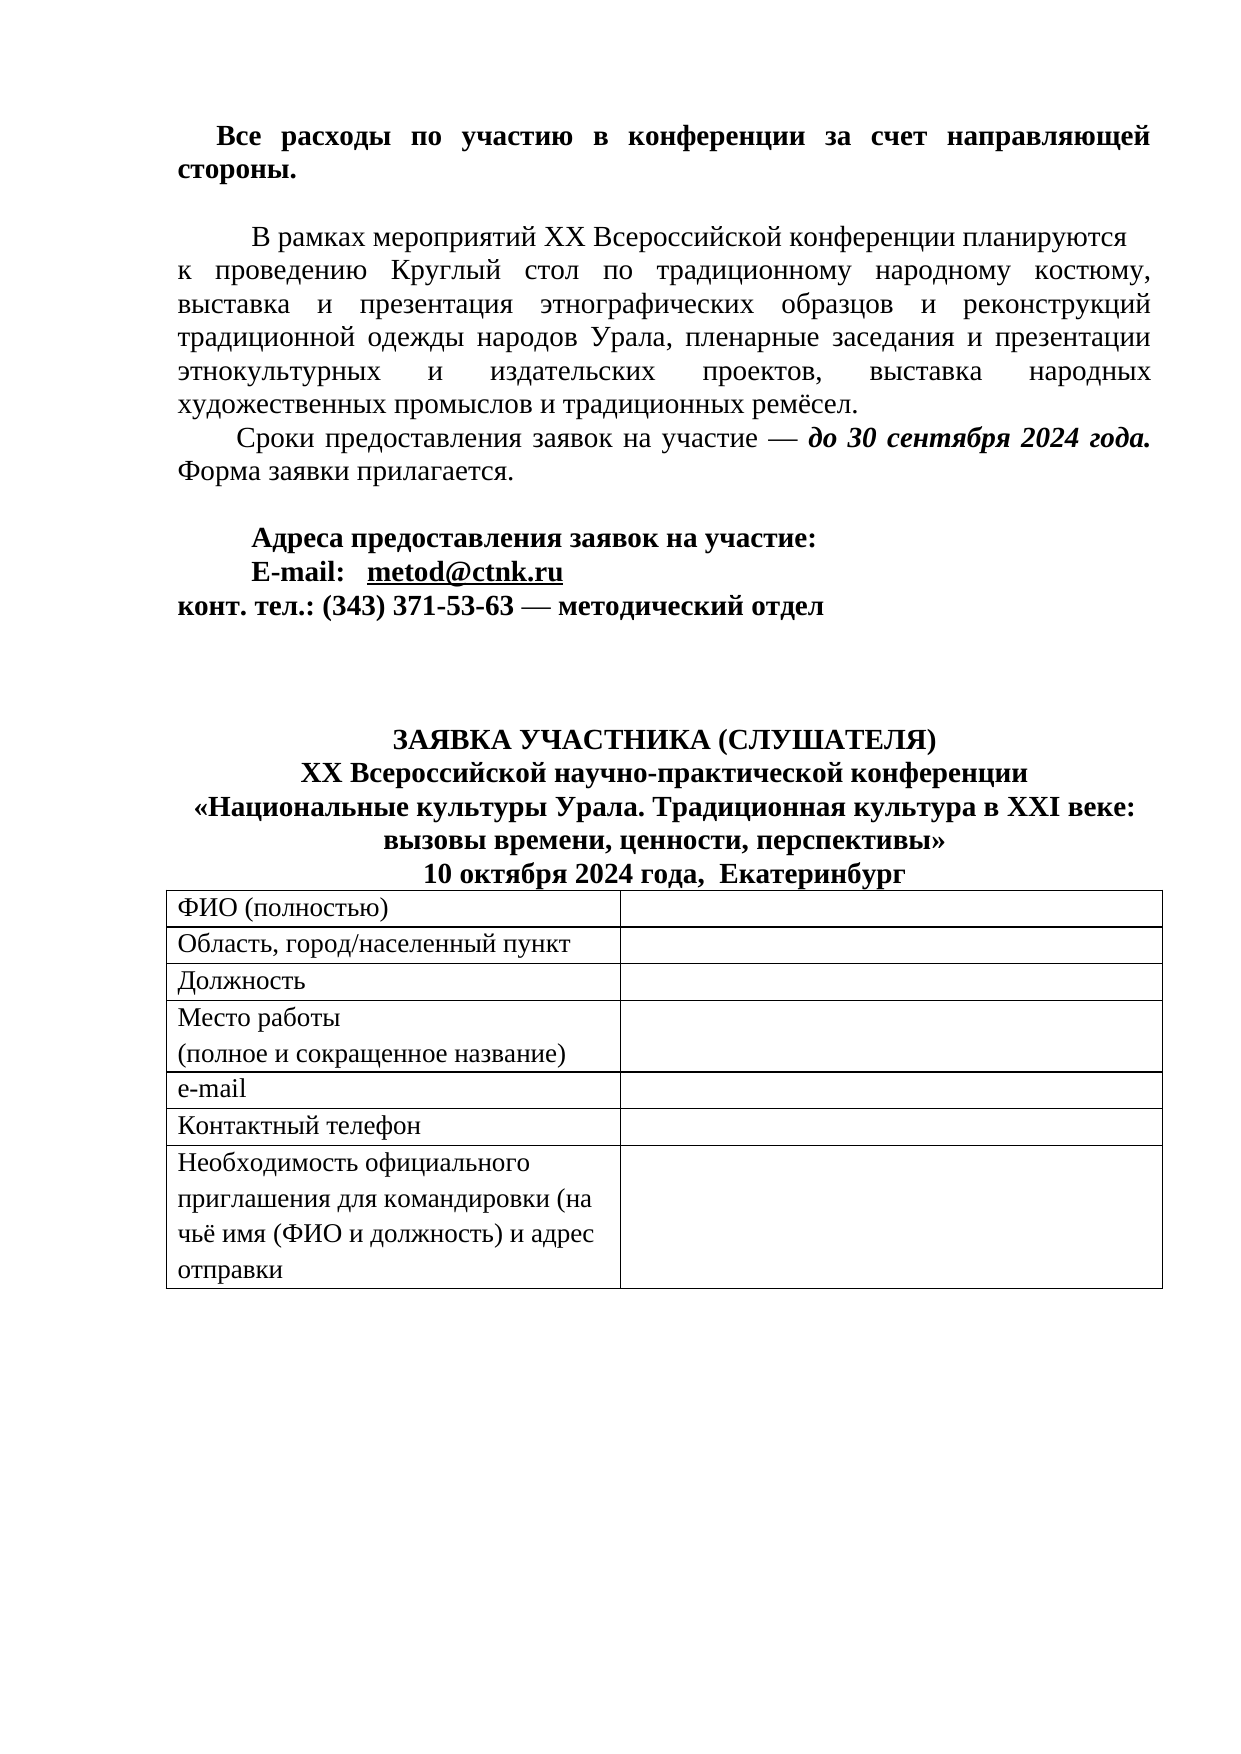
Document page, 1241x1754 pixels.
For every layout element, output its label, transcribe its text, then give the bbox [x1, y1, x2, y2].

table_cell Контактный телефон [167, 1109, 620, 1145]
table_cell [621, 964, 1162, 1000]
text к проведению Круглый стол по традиционному народному костюму, выставка и презентация этнографических образцов и реконструкций традиционной одежды народов Урала, пленарные заседания и презентации этнокультурных и издательских проектов, выставка народных художественных промыслов и традиционных ремёсел. [177, 252, 1152, 420]
table_cell Должность [167, 964, 620, 1000]
text Все расходы по участию в конференции за счет направляющей стороны. [177, 118, 1152, 185]
table_cell [621, 1073, 1162, 1108]
table_header [621, 891, 1162, 926]
text 10 октября 2024 года, Екатеринбург [177, 856, 1152, 889]
text Адреса предоставления заявок на участие: [177, 521, 1152, 554]
text Сроки предоставления заявок на участие — до 30 сентября 2024 года. Форма заявки прилагается. [177, 420, 1152, 487]
table_cell [621, 1109, 1162, 1145]
table_cell Место работы (полное и сокращенное название) [167, 1001, 620, 1071]
table_cell Область, город/населенный пункт [167, 928, 620, 963]
table_cell [621, 928, 1162, 963]
text E-mail: metod@ctnk.ru [177, 554, 1152, 588]
table_cell Необходимость официального приглашения для командировки (на чьё имя (ФИО и должность) и адрес отправки [167, 1146, 620, 1288]
text XX Всероссийской научно-практической конференции [177, 755, 1152, 789]
table_cell [621, 1001, 1162, 1071]
table_cell [621, 1146, 1162, 1288]
table_header ФИО (полностью) [167, 891, 620, 926]
text конт. тел.: (343) 371-53-63 — методический отдел [177, 588, 1152, 621]
table_cell e-mail [167, 1073, 620, 1108]
text В рамках мероприятий ХХ Всероссийской конференции планируются [177, 219, 1152, 252]
text ЗАЯВКА УЧАСТНИКА (СЛУШАТЕЛЯ) [177, 722, 1152, 755]
text «Национальные культуры Урала. Традиционная культура в XXI веке: вызовы времени, ценности, перспективы» [177, 789, 1152, 856]
